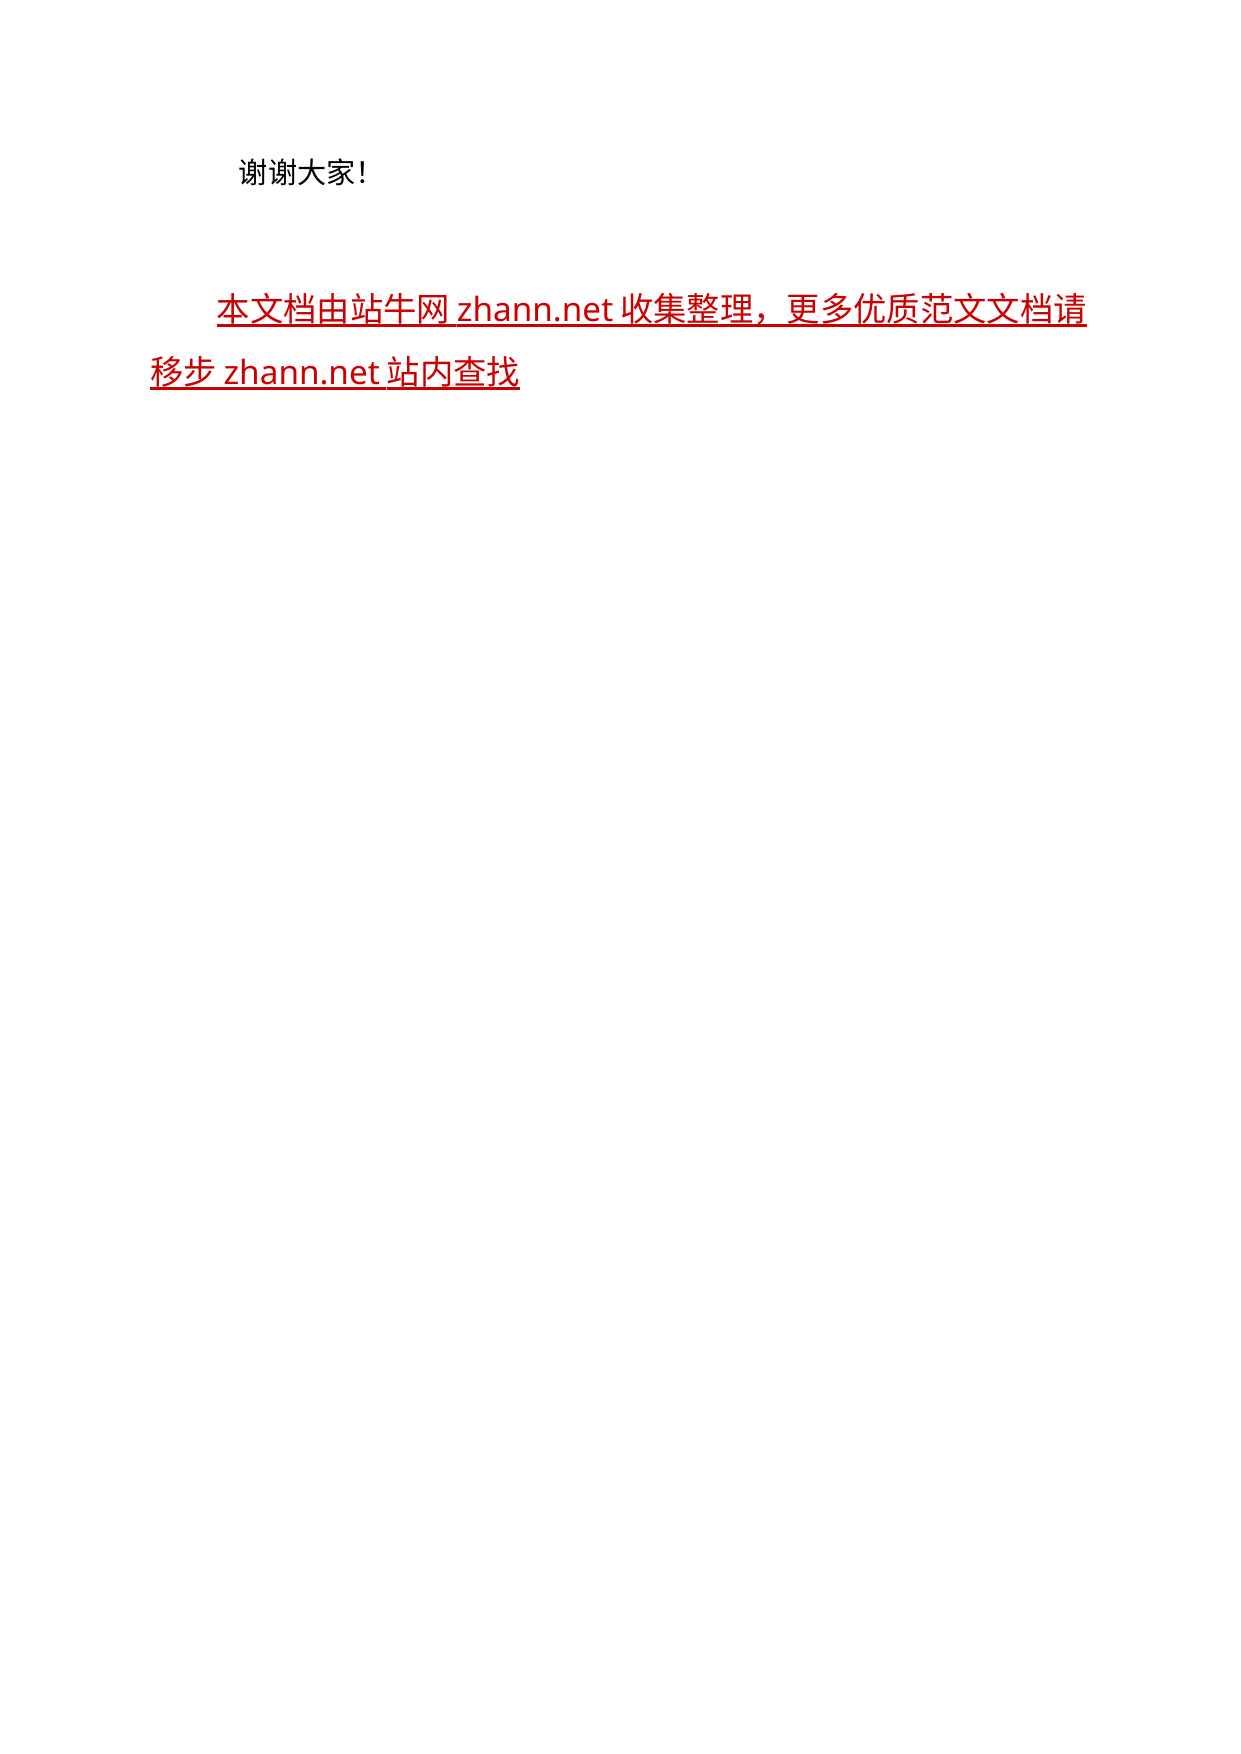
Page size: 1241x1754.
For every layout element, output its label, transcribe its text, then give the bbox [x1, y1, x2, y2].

text 本文档由站牛网zhann.net收集整理，更多优质范文文档请移步zhann.net站内查找 [150, 283, 1090, 394]
text 谢谢大家！ [150, 150, 1090, 192]
